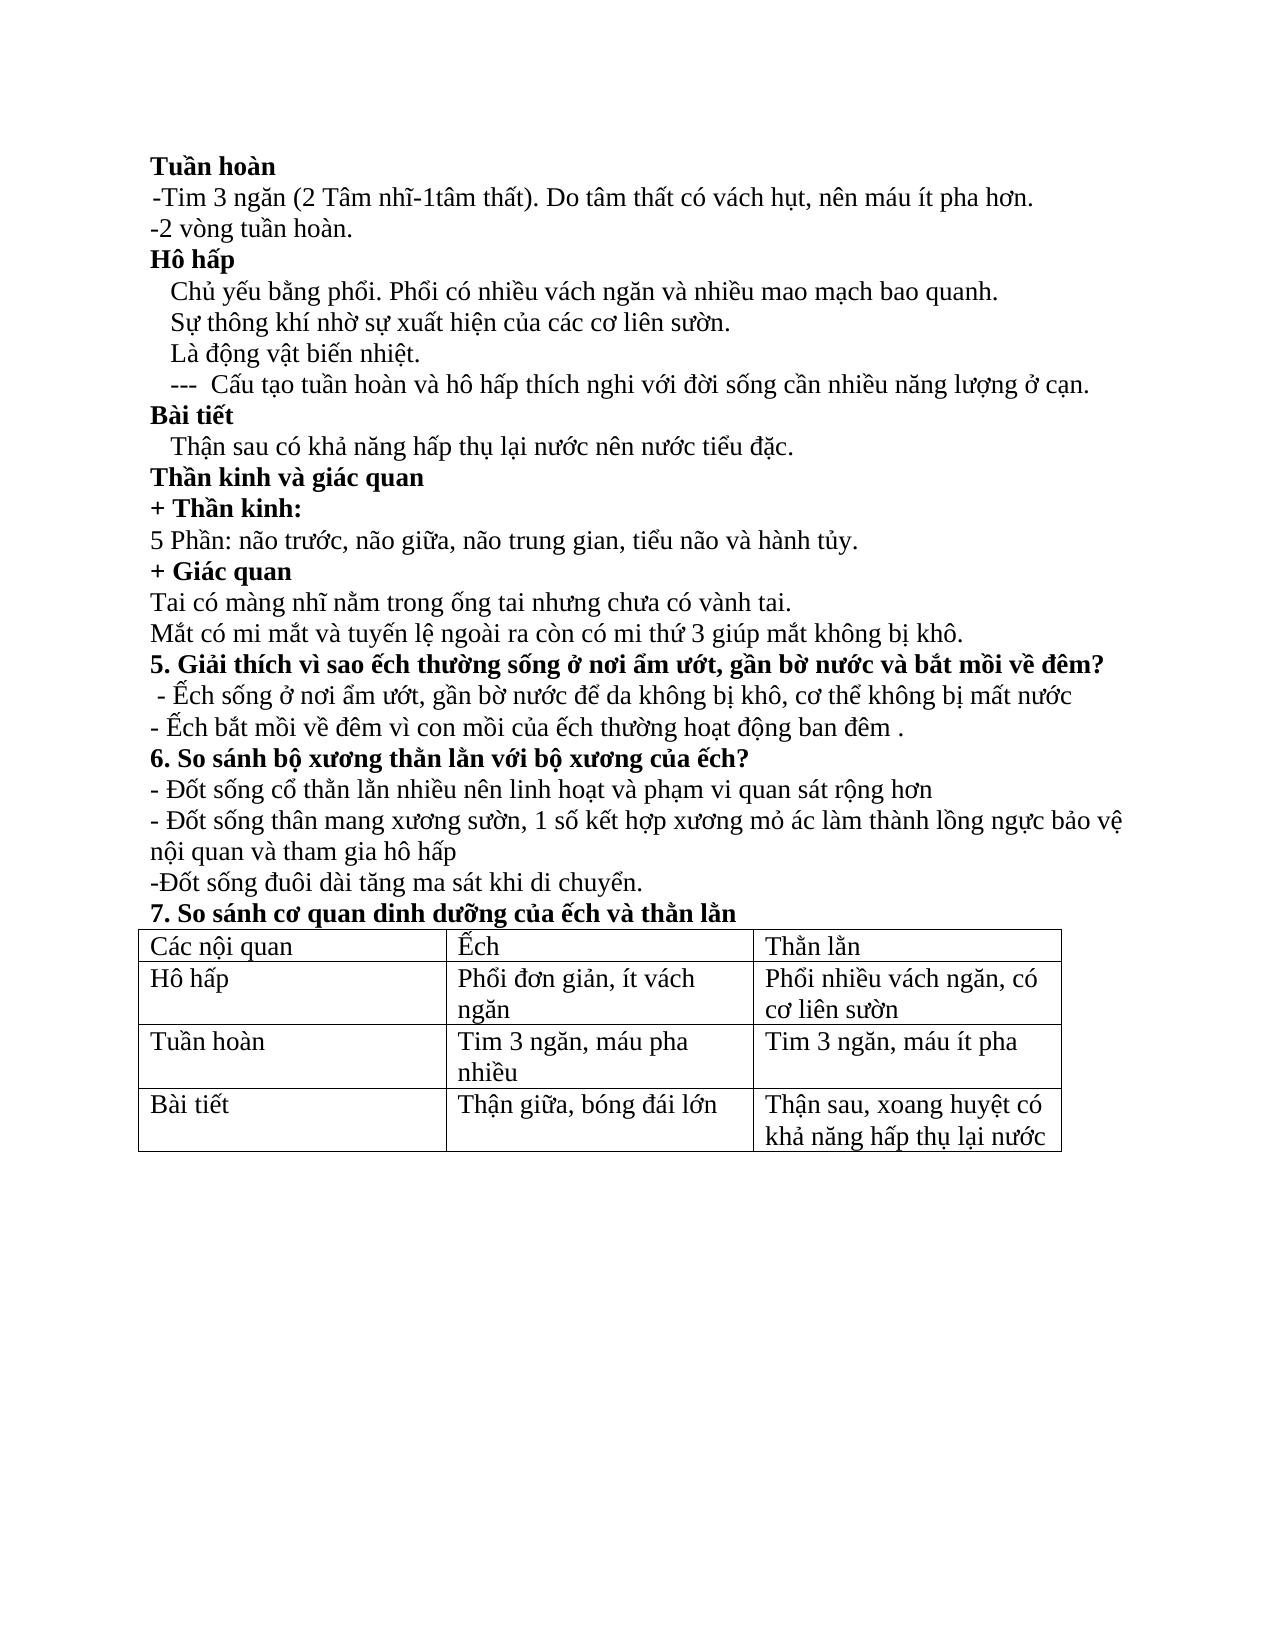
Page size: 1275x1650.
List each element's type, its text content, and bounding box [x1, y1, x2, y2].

table_cell Bài tiết [139, 1089, 446, 1151]
text Tai có màng nhĩ nằm trong ống tai nhưng chưa có vành tai. [150, 586, 1125, 617]
text Mắt có mi mắt và tuyến lệ ngoài ra còn có mi thứ 3 giúp mắt không bị khô. [150, 617, 1125, 648]
table_cell Thận giữa, bóng đái lớn [447, 1089, 753, 1151]
text - Đốt sống thân mang xương sườn, 1 số kết hợp xương mỏ ác làm thành lồng ngực bảo vệ nội quan và tham gia hô hấp [150, 804, 1125, 866]
text Sự thông khí nhờ sự xuất hiện của các cơ liên sườn. [150, 306, 1125, 337]
text -2 vòng tuần hoàn. [150, 212, 1125, 243]
table_cell Tim 3 ngăn, máu ít pha [754, 1025, 1061, 1087]
table_cell Hô hấp [139, 962, 446, 1024]
text Thận sau có khả năng hấp thụ lại nước nên nước tiểu đặc. [150, 430, 1125, 461]
text 6. So sánh bộ xương thằn lằn với bộ xương của ếch? [150, 742, 1125, 773]
text - Ếch sống ở nơi ẩm ướt, gần bờ nước để da không bị khô, cơ thể không bị mất nước [150, 679, 1125, 711]
text + Thần kinh: [150, 493, 1125, 524]
text Hô hấp [150, 243, 1125, 274]
text Bài tiết [150, 399, 1125, 430]
text - Đốt sống cổ thằn lằn nhiều nên linh hoạt và phạm vi quan sát rộng hơn [150, 773, 1125, 804]
text - Ếch bắt mồi về đêm vì con mồi của ếch thường hoạt động ban đêm . [150, 711, 1125, 742]
table_cell Thận sau, xoang huyệt có khả năng hấp thụ lại nước [754, 1089, 1061, 1151]
text + Giác quan [150, 555, 1125, 586]
table_header Ếch [447, 930, 753, 961]
table_cell Tim 3 ngăn, máu pha nhiều [447, 1025, 753, 1087]
text 5. Giải thích vì sao ếch thường sống ở nơi ẩm ướt, gần bờ nước và bắt mồi về đêm? [150, 648, 1125, 679]
text -Đốt sống đuôi dài tăng ma sát khi di chuyển. [150, 866, 1125, 897]
table_cell Phổi nhiều vách ngăn, có cơ liên sườn [754, 962, 1061, 1024]
text -Tim 3 ngăn (2 Tâm nhĩ-1tâm thất). Do tâm thất có vách hụt, nên máu ít pha hơn. [139, 181, 1125, 212]
table_cell Tuần hoàn [139, 1025, 446, 1087]
table_header Các nội quan [139, 930, 446, 961]
text Chủ yếu bằng phổi. Phổi có nhiều vách ngăn và nhiều mao mạch bao quanh. [150, 274, 1125, 306]
text 7. So sánh cơ quan dinh dưỡng của ếch và thằn lằn [150, 897, 1125, 929]
table_header Thằn lằn [754, 930, 1061, 961]
table_cell Phổi đơn giản, ít vách ngăn [447, 962, 753, 1024]
text --- Cấu tạo tuần hoàn và hô hấp thích nghi với đời sống cần nhiều năng lượng ở cạn. [150, 368, 1125, 399]
text Là động vật biến nhiệt. [150, 337, 1125, 368]
text 5 Phần: não trước, não giữa, não trung gian, tiểu não và hành tủy. [150, 524, 1125, 555]
text Thần kinh và giác quan [150, 461, 1125, 493]
text Tuần hoàn [150, 150, 1125, 181]
